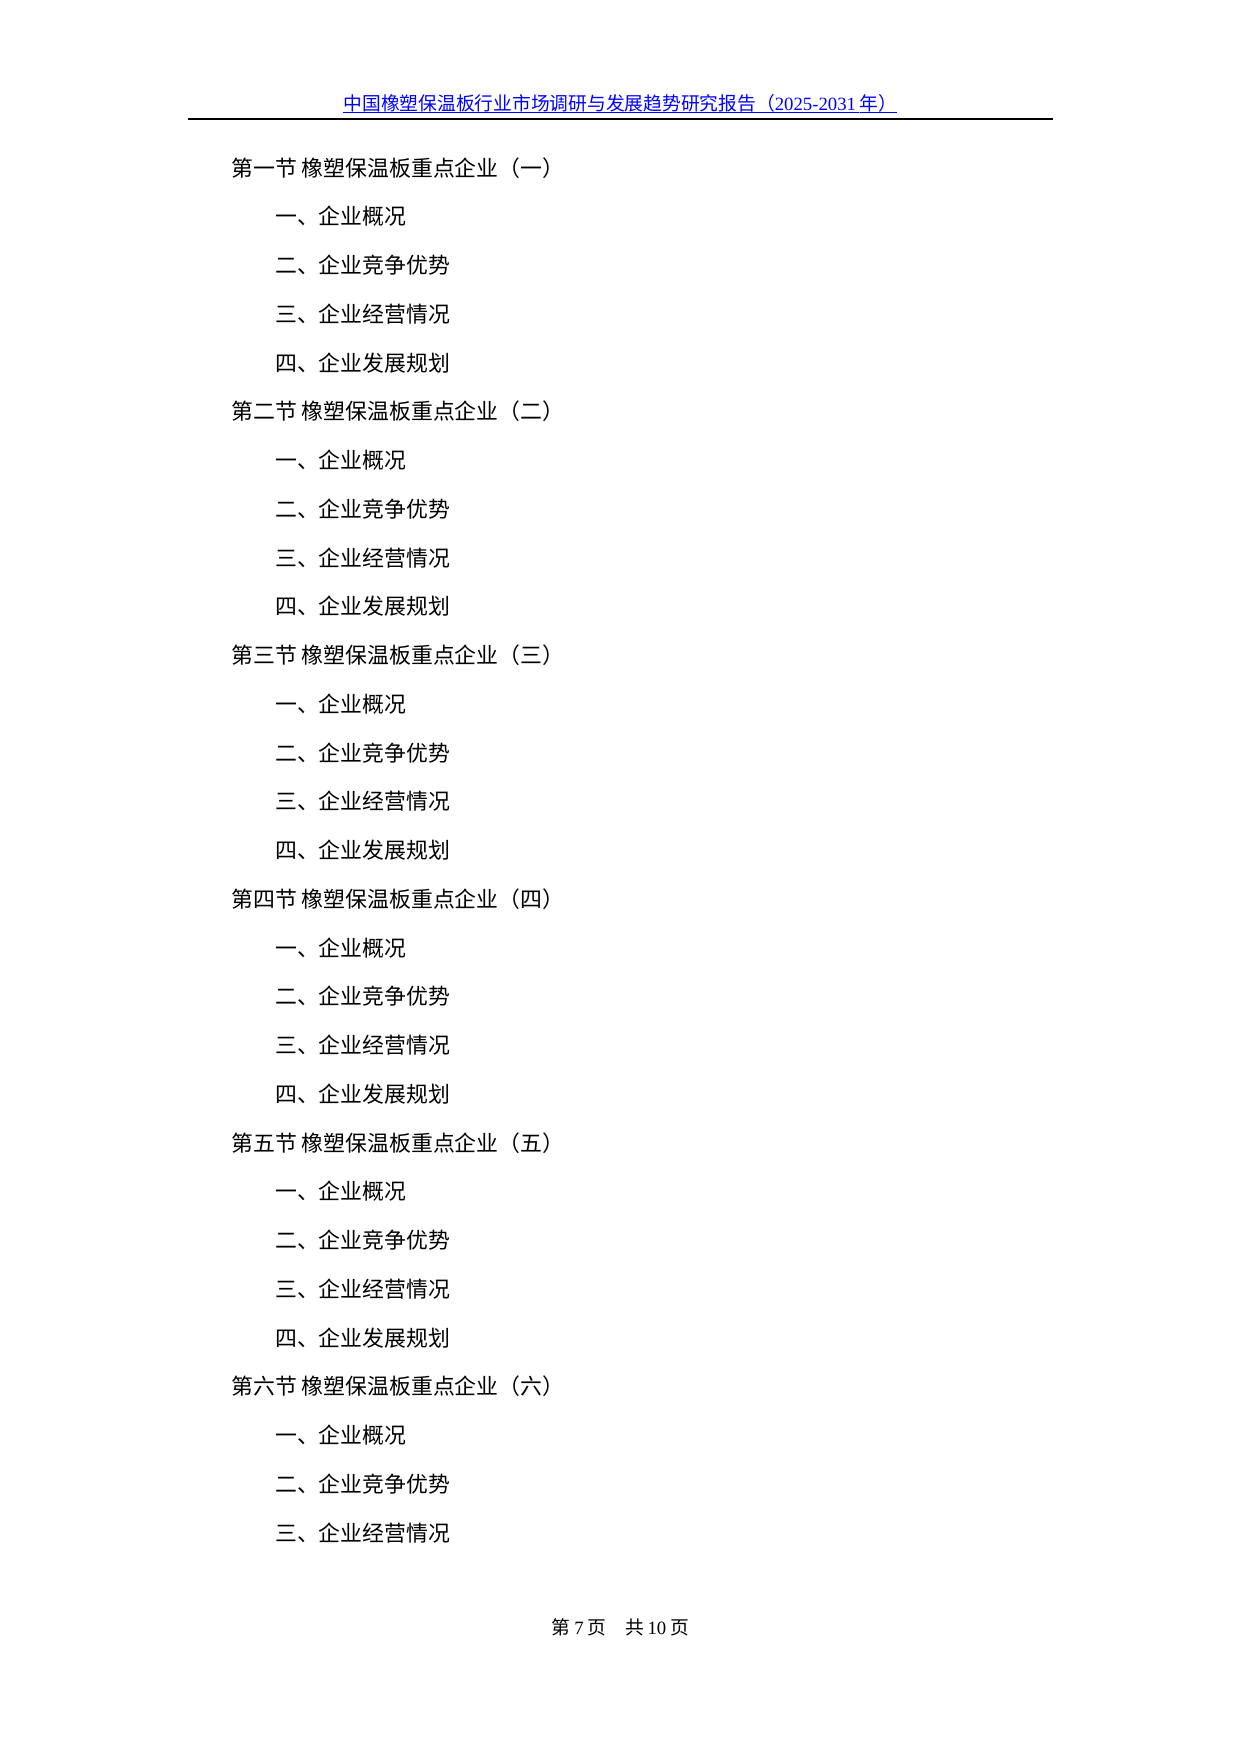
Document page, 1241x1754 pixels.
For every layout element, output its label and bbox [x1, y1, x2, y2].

text [187, 150, 1053, 1548]
